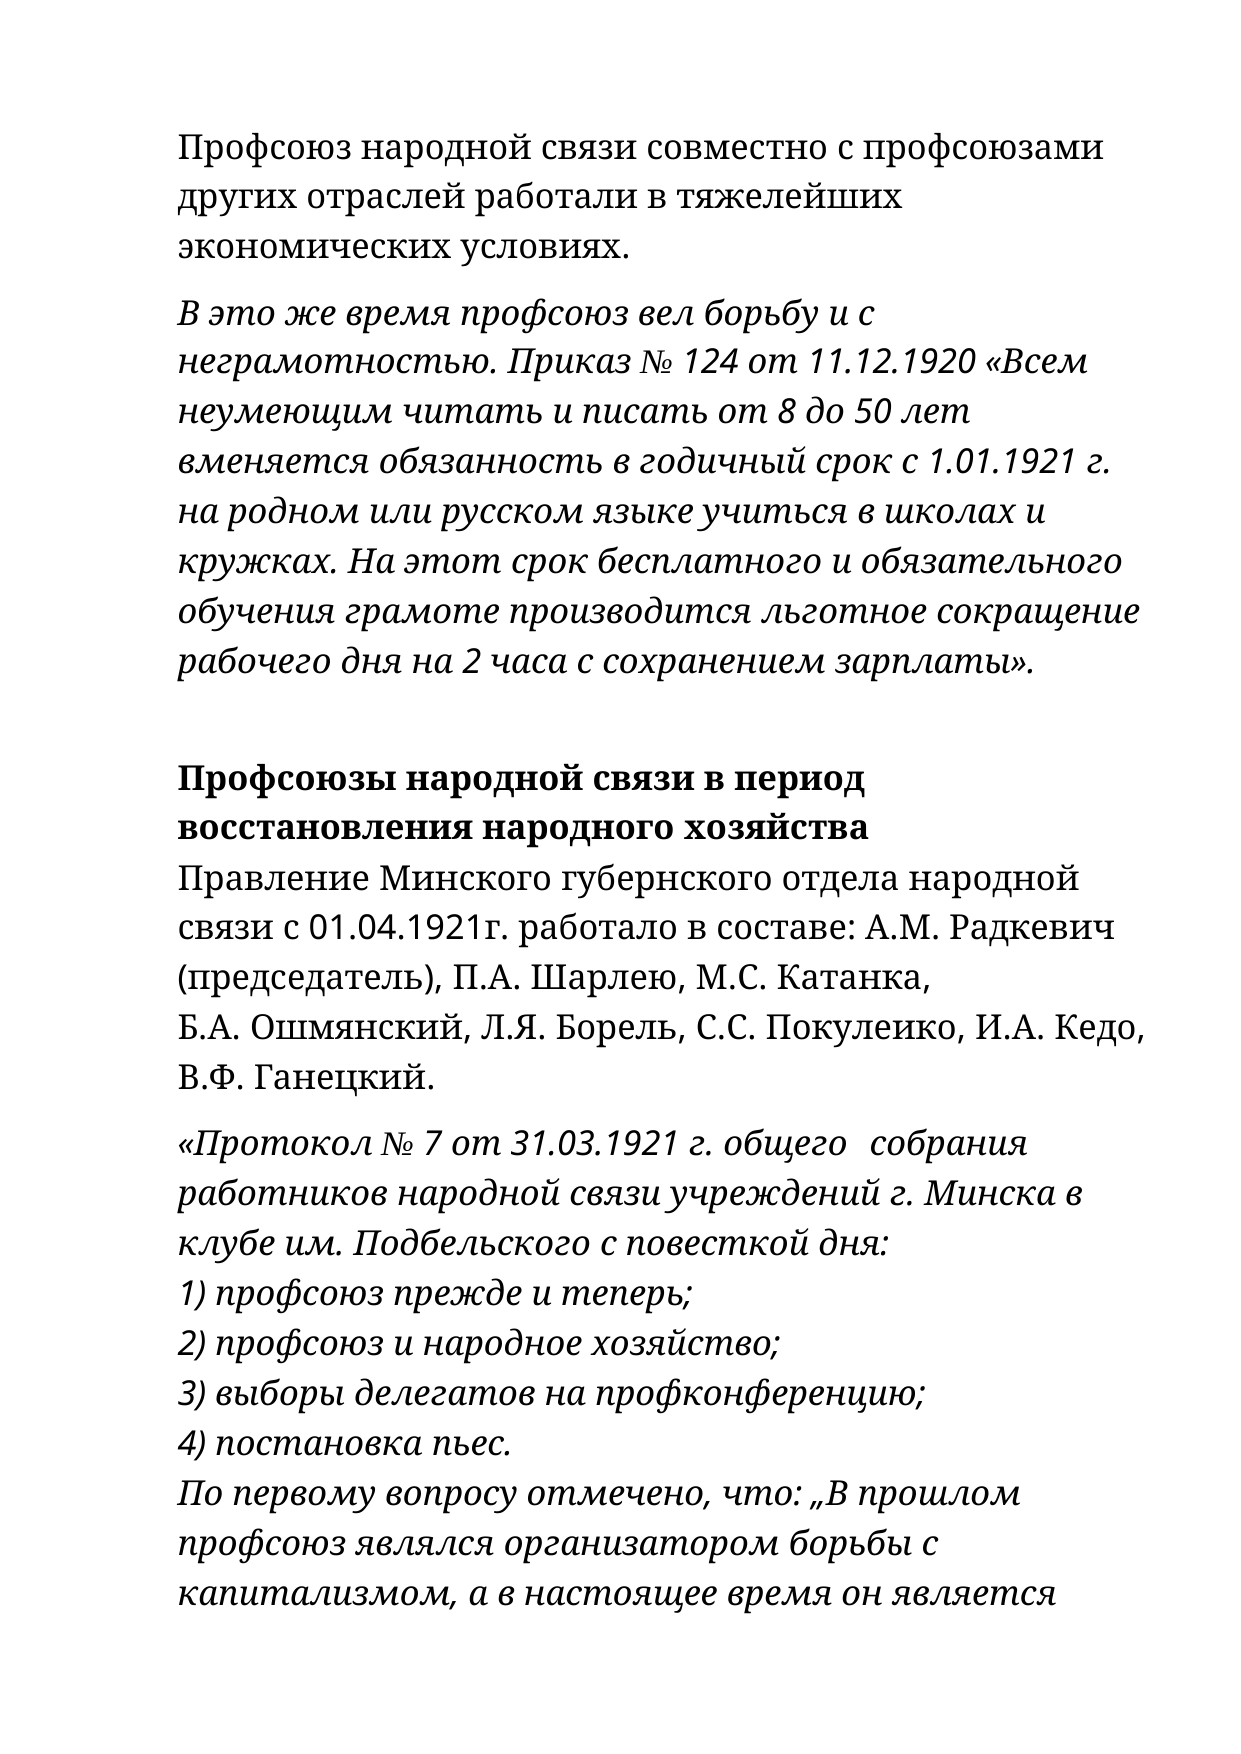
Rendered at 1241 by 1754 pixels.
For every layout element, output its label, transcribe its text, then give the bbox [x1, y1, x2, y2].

text В это же время профсоюз вел борьбу и с неграмотностью. Приказ № 124 от 11.12.1920 «Всем неумеющим читать и писать от 8 до 50 лет вменяется обязанность в годичный срок с 1.01.1921 г. на родном или русском языке учиться в школах и кружках. На этот срок бесплатного и обязательного обучения грамоте производится льготное сокращение рабочего дня на 2 часа с сохранением зарплаты». [177, 284, 1152, 684]
text Правление Минского губернского отдела народной связи с 01.04.1921г. работало в составе: А.М. Радкевич (председатель), П.А. Шарлею, М.С. Катанка, Б.А. Ошмянский, Л.Я. Борель, С.С. Покулеико, И.А. Кедо, В.Ф. Ганецкий. [177, 849, 1152, 1099]
text 4) постановка пьес. [177, 1415, 1152, 1465]
text Профсоюз народной связи совместно с профсоюзами других отраслей работали в тяжелейших экономических условиях. [177, 118, 1152, 268]
text 2) профсоюз и народное хозяйство; [177, 1315, 1152, 1365]
text 3) выборы делегатов на профконференцию; [177, 1365, 1152, 1415]
text «Протокол № 7 от 31.03.1921 г. общего собрания работников народной связи учреждений г. Минска в клубе им. Подбельского с повесткой дня: [177, 1115, 1152, 1265]
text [177, 1465, 1152, 1615]
text 1) профсоюз прежде и теперь; [177, 1265, 1152, 1315]
text Профсоюзы народной связи в период восстановления народного хозяйства [177, 749, 1152, 849]
